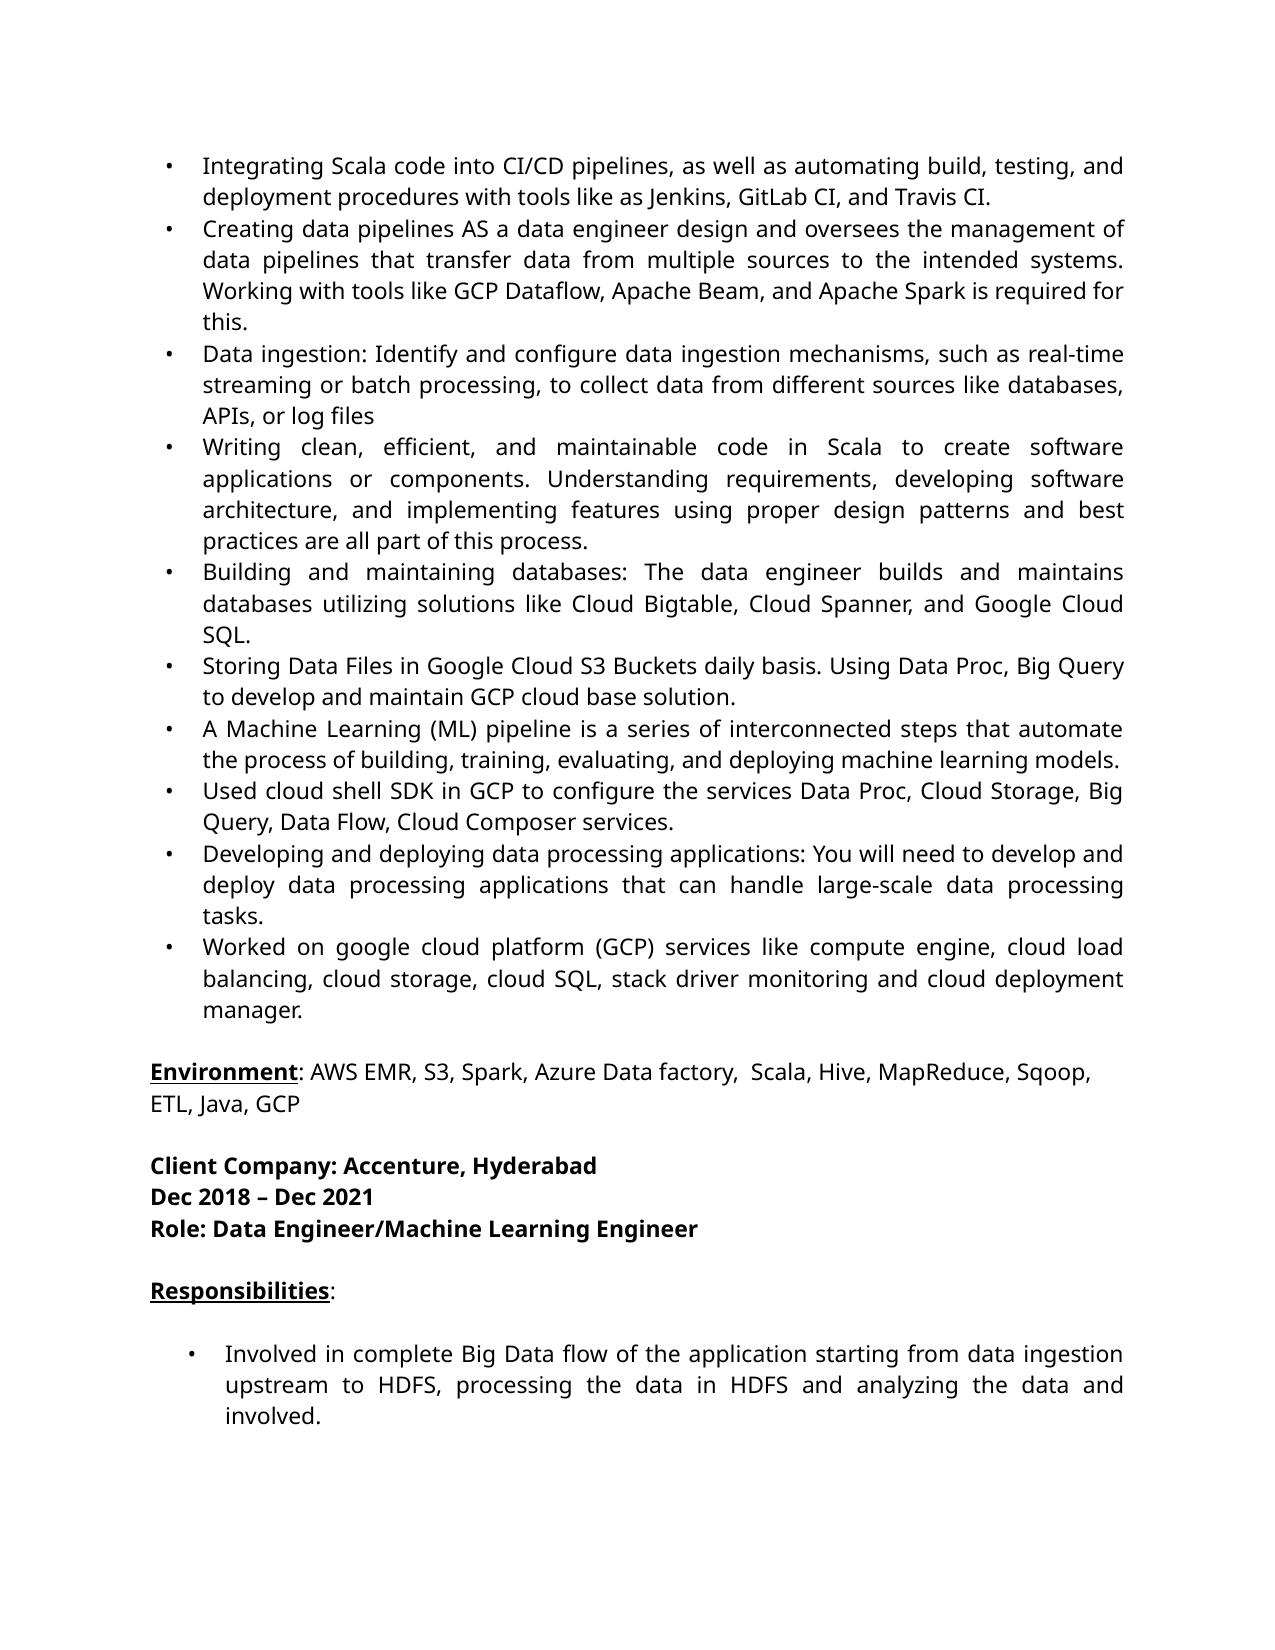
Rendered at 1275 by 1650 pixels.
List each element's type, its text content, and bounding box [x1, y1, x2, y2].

list Worked on google cloud platform (GCP) services like compute engine, cloud load balancing, cloud storage, cloud SQL, stack driver monitoring and cloud deployment manager. [165, 931, 1125, 1025]
text Responsibilities: [150, 1275, 1125, 1306]
list Storing Data Files in Google Cloud S3 Buckets daily basis. Using Data Proc, Big Query to develop and maintain GCP cloud base solution. [165, 650, 1125, 712]
list Creating data pipelines AS a data engineer design and oversees the management of data pipelines that transfer data from multiple sources to the intended systems. Working with tools like GCP Dataflow, Apache Beam, and Apache Spark is required for this. [165, 212, 1125, 337]
list Involved in complete Big Data flow of the application starting from data ingestion upstream to HDFS, processing the data in HDFS and analyzing the data and involved. [187, 1337, 1125, 1431]
list Used cloud shell SDK in GCP to configure the services Data Proc, Cloud Storage, Big Query, Data Flow, Cloud Composer services. [165, 775, 1125, 837]
list Developing and deploying data processing applications: You will need to develop and deploy data processing applications that can handle large-scale data processing tasks. [165, 837, 1125, 931]
text Role: Data Engineer/Machine Learning Engineer [150, 1212, 1125, 1244]
list Building and maintaining databases: The data engineer builds and maintains databases utilizing solutions like Cloud Bigtable, Cloud Spanner, and Google Cloud SQL. [165, 556, 1125, 650]
list Data ingestion: Identify and configure data ingestion mechanisms, such as real-time streaming or batch processing, to collect data from different sources like databases, APIs, or log files [165, 337, 1125, 431]
list Integrating Scala code into CI/CD pipelines, as well as automating build, testing, and deployment procedures with tools like as Jenkins, GitLab CI, and Travis CI. [165, 150, 1125, 212]
list A Machine Learning (ML) pipeline is a series of interconnected steps that automate the process of building, training, evaluating, and deploying machine learning models. [165, 712, 1125, 775]
text Client Company: Accenture, Hyderabad Dec 2018 – Dec 2021 [150, 1150, 1125, 1212]
list Writing clean, efficient, and maintainable code in Scala to create software applications or components. Understanding requirements, developing software architecture, and implementing features using proper design patterns and best practices are all part of this process. [165, 431, 1125, 556]
text Environment: AWS EMR, S3, Spark, Azure Data factory, Scala, Hive, MapReduce, Sqoop, ETL, Java, GCP [150, 1056, 1125, 1119]
